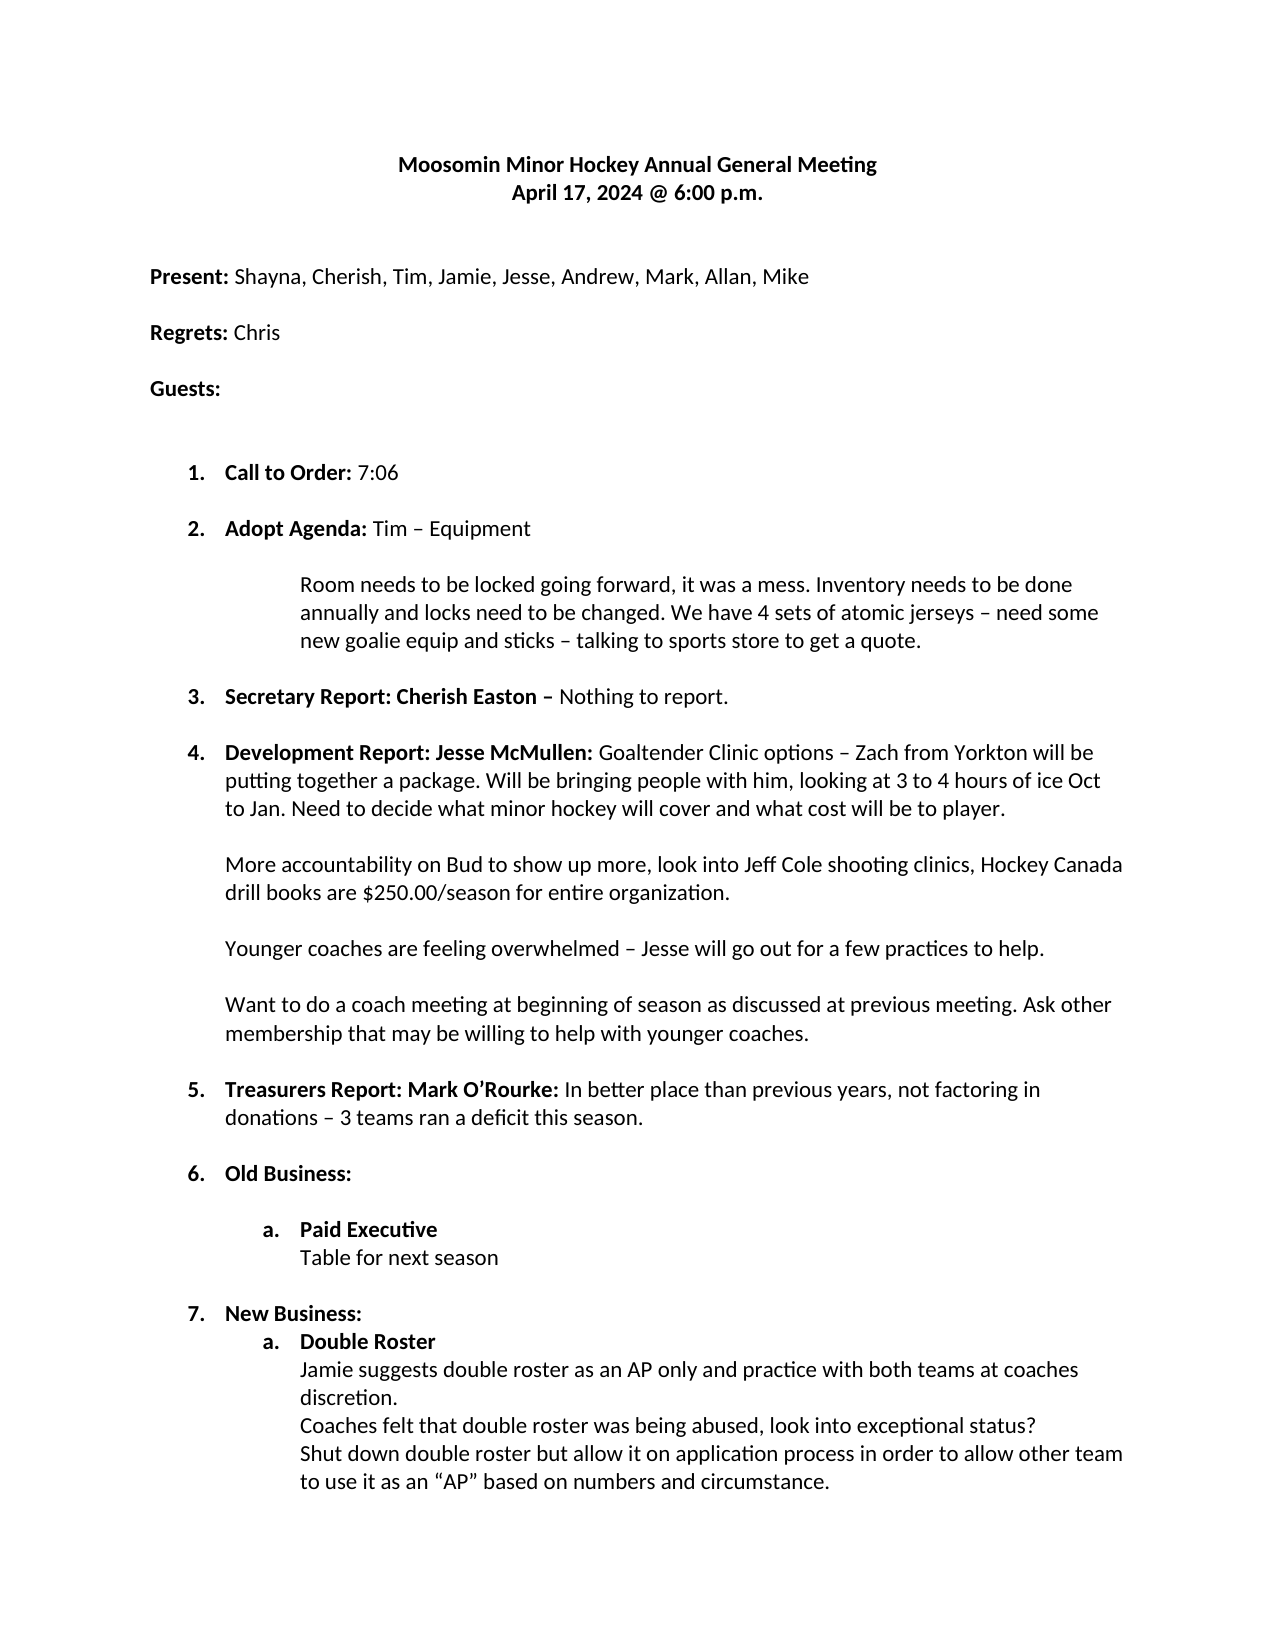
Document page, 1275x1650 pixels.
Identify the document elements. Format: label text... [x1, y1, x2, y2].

list Coaches felt that double roster was being abused, look into exceptional status? [300, 1411, 1125, 1439]
text April 17, 2024 @ 6:00 p.m. [150, 178, 1125, 206]
list Call to Order: 7:06 [187, 458, 1125, 486]
list Want to do a coach meeting at beginning of season as discussed at previous meeting. Ask other membership that may be willing to help with younger coaches. [225, 991, 1125, 1047]
list Development Report: Jesse McMullen: Goaltender Clinic options – Zach from Yorkton will be putting together a package. Will be bringing people with him, looking at 3 to 4 hours of ice Oct to Jan. Need to decide what minor hockey will cover and what cost will be to player. [187, 738, 1125, 822]
list More accountability on Bud to show up more, look into Jeff Cole shooting clinics, Hockey Canada drill books are $250.00/season for entire organization. [225, 851, 1125, 907]
text Guests: [150, 374, 1125, 402]
list Shut down double roster but allow it on application process in order to allow other team to use it as an “AP” based on numbers and circumstance. [300, 1439, 1125, 1495]
list Double Roster [262, 1327, 1125, 1355]
list New Business: [187, 1299, 1125, 1327]
list Younger coaches are feeling overwhelmed – Jesse will go out for a few practices to help. [225, 934, 1125, 963]
list Secretary Report: Cherish Easton – Nothing to report. [187, 682, 1125, 710]
list Adopt Agenda: Tim – Equipment [187, 514, 1125, 542]
list Paid Executive [262, 1215, 1125, 1243]
list Jamie suggests double roster as an AP only and practice with both teams at coaches discretion. [300, 1355, 1125, 1411]
list Room needs to be locked going forward, it was a mess. Inventory needs to be done annually and locks need to be changed. We have 4 sets of atomic jerseys – need some new goalie equip and sticks – talking to sports store to get a quote. [300, 570, 1125, 654]
text Regrets: Chris [150, 318, 1125, 346]
text Present: Shayna, Cherish, Tim, Jamie, Jesse, Andrew, Mark, Allan, Mike [150, 262, 1125, 290]
text Moosomin Minor Hockey Annual General Meeting [150, 150, 1125, 178]
list Treasurers Report: Mark O’Rourke: In better place than previous years, not factoring in donations – 3 teams ran a deficit this season. [187, 1075, 1125, 1131]
list Table for next season [300, 1243, 1125, 1271]
list Old Business: [187, 1159, 1125, 1187]
